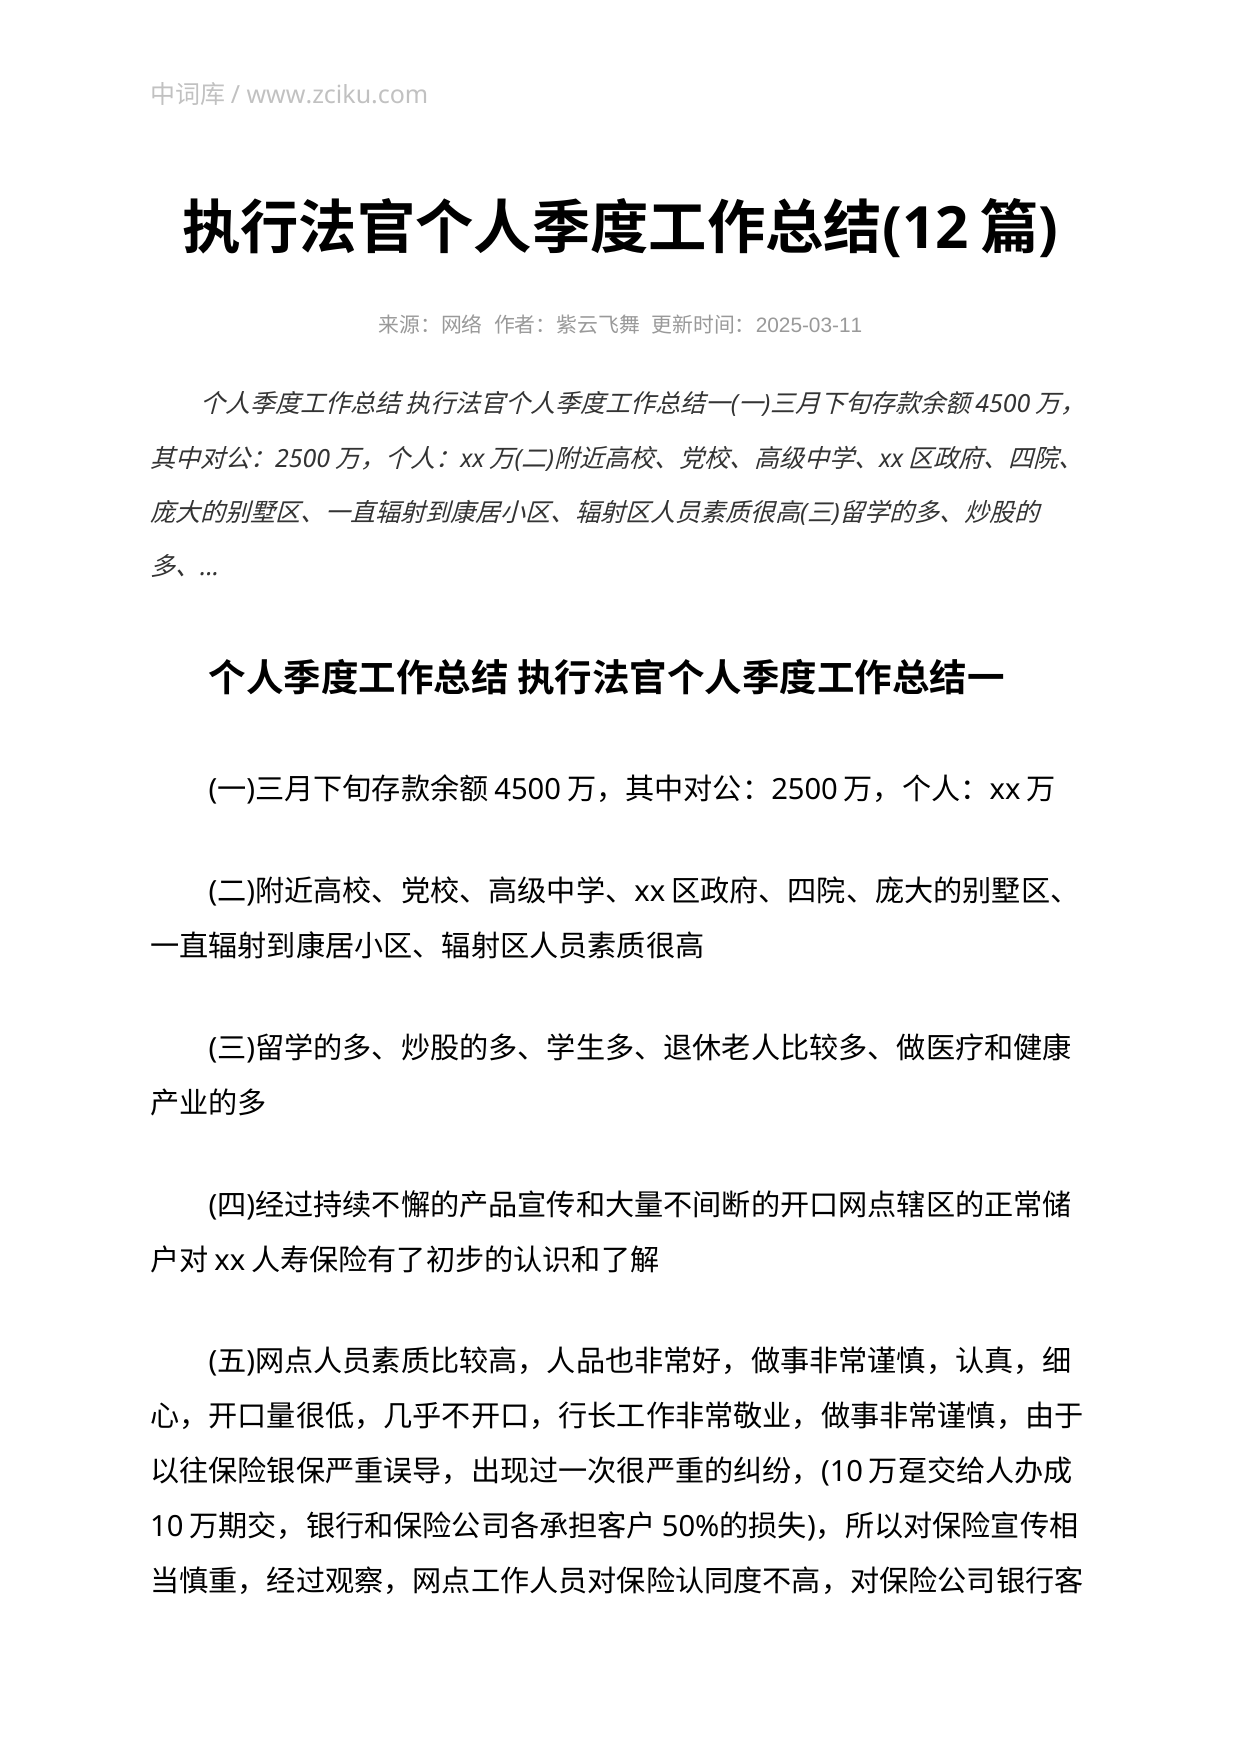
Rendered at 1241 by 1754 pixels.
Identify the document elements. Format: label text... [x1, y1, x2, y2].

text (三)留学的多、炒股的多、学生多、退休老人比较多、做医疗和健康产业的多 [150, 1024, 1090, 1122]
text (二)附近高校、党校、高级中学、xx区政府、四院、庞大的别墅区、一直辐射到康居小区、辐射区人员素质很高 [150, 867, 1090, 965]
subtitle 执行法官个人季度工作总结(12篇) [150, 181, 1090, 266]
text (一)三月下旬存款余额4500万，其中对公：2500万，个人：xx万 [150, 766, 1090, 808]
text 个人季度工作总结 执行法官个人季度工作总结一 [150, 648, 1090, 702]
text 来源：网络 作者：紫云飞舞 更新时间：2025-03-11 [150, 313, 1090, 337]
text (四)经过持续不懈的产品宣传和大量不间断的开口网点辖区的正常储户对xx人寿保险有了初步的认识和了解 [150, 1181, 1090, 1278]
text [150, 1338, 1090, 1600]
text 个人季度工作总结 执行法官个人季度工作总结一(一)三月下旬存款余额4500万，其中对公：2500万，个人：xx万(二)附近高校、党校、高级中学、xx区政府、四院、庞大的别墅区、一直辐射到康居小区、辐射区人员素质很高(三)留学的多、炒股的多、... [150, 384, 1090, 583]
